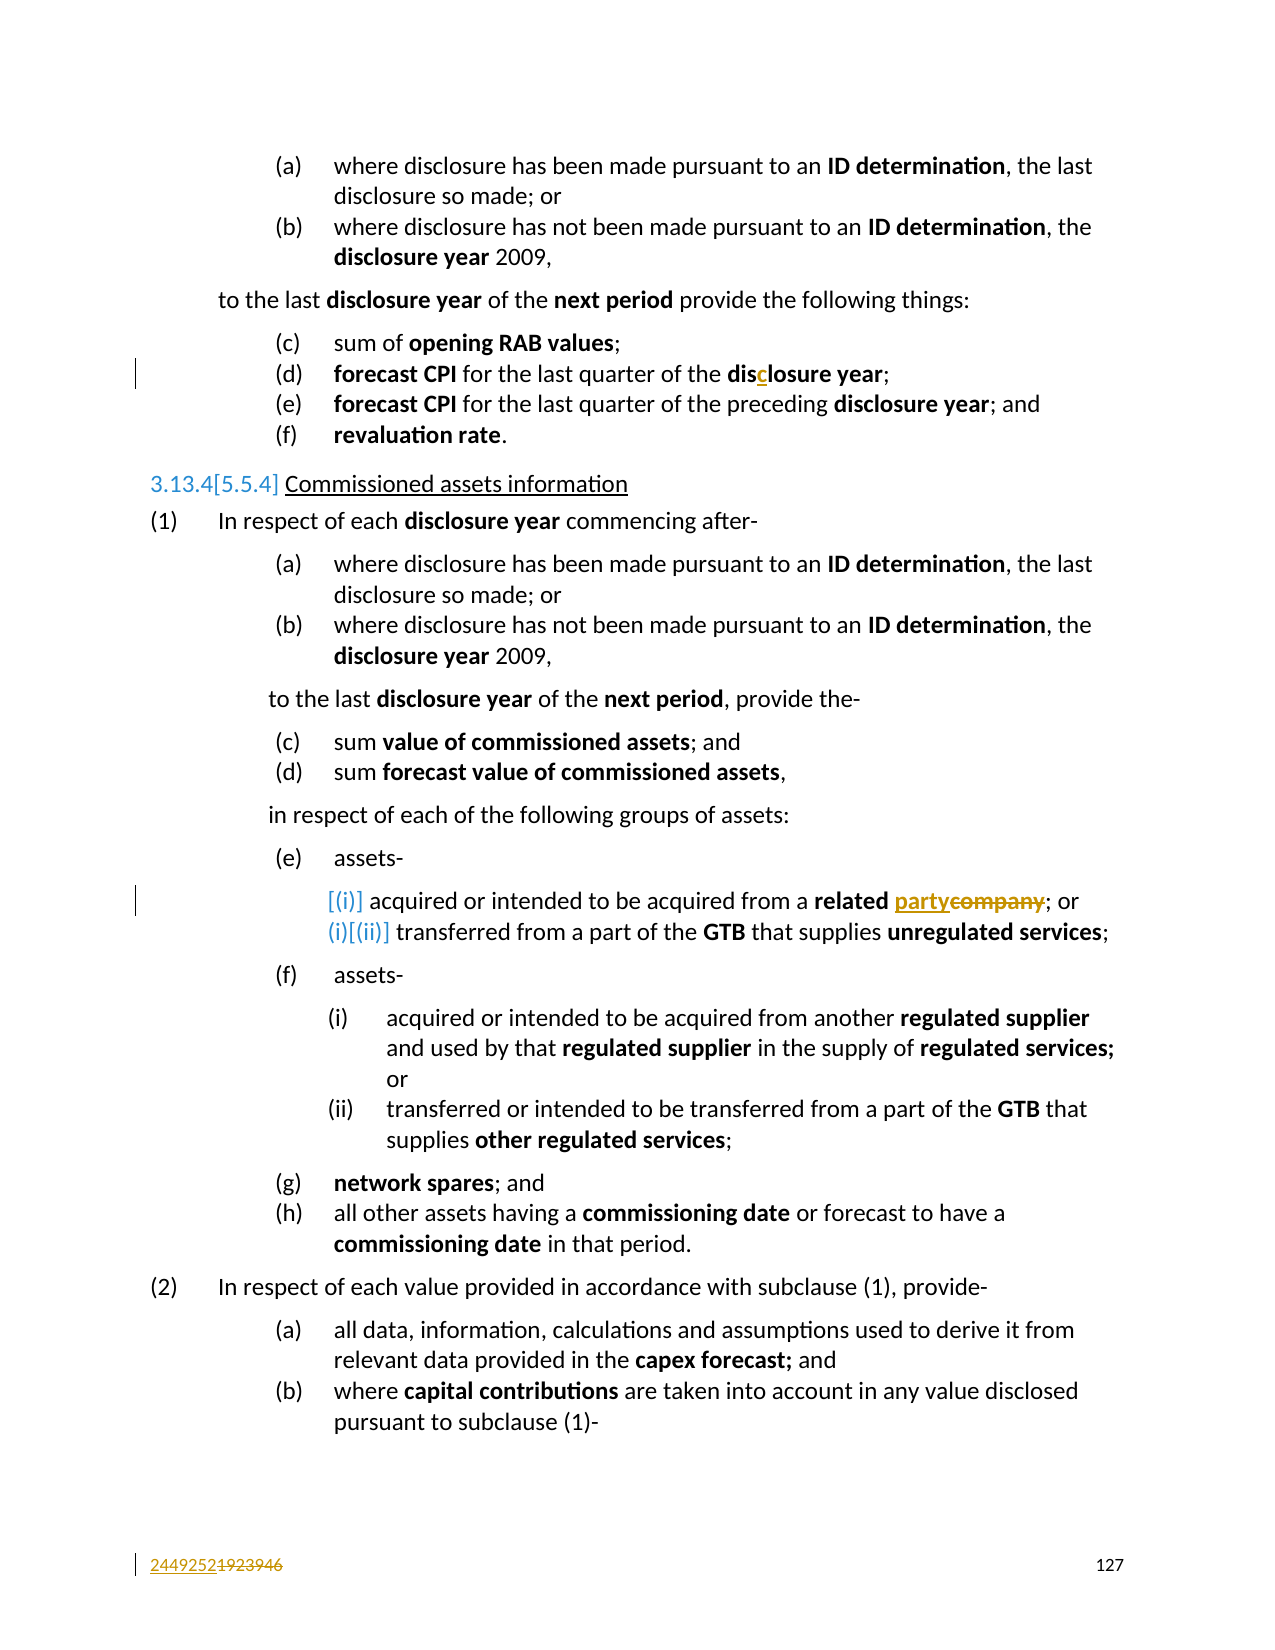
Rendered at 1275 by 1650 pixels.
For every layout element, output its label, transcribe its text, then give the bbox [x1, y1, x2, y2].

text to the last disclosure year of the next period, provide the- [268, 683, 1125, 713]
subtitle sum forecast value of commissioned assets, [275, 756, 1125, 787]
subtitle transferred or intended to be transferred from a part of the GTB that supplies other regulated services; [327, 1093, 1125, 1154]
subtitle sum value of commissioned assets; and [275, 726, 1125, 756]
subtitle assets- [275, 842, 1125, 873]
subtitle where disclosure has not been made pursuant to an ID determination, the disclosure year 2009, [275, 609, 1125, 670]
subtitle forecast CPI for the last quarter of the dislosure year; [275, 358, 1125, 389]
subtitle forecast CPI for the last quarter of the preceding disclosure year; and [275, 389, 1125, 419]
subtitle In respect of each value provided in accordance with subclause (1), provide- [150, 1271, 1125, 1302]
subtitle Commissioned assets information [150, 468, 1125, 499]
subtitle acquired or intended to be acquired from another regulated supplier and used by that regulated supplier in the supply of regulated services; or [327, 1002, 1125, 1093]
subtitle where disclosure has been made pursuant to an ID determination, the last disclosure so made; or [275, 150, 1125, 211]
text in respect of each of the following groups of assets: [268, 799, 1125, 830]
subtitle transferred from a part of the GTB that supplies unregulated services; [327, 916, 1125, 946]
subtitle all data, information, calculations and assumptions used to derive it from relevant data provided in the capex forecast; and [275, 1314, 1125, 1375]
subtitle where disclosure has been made pursuant to an ID determination, the last disclosure so made; or [275, 548, 1125, 609]
subtitle revaluation rate. [275, 419, 1125, 450]
subtitle assets- [275, 959, 1125, 989]
subtitle where capital contributions are taken into account in any value disclosed pursuant to subclause (1)- [275, 1375, 1125, 1436]
subtitle In respect of each disclosure year commencing after- [150, 505, 1125, 536]
subtitle where disclosure has not been made pursuant to an ID determination, the disclosure year 2009, [275, 211, 1125, 272]
subtitle all other assets having a commissioning date or forecast to have a commissioning date in that period. [275, 1198, 1125, 1259]
subtitle network spares; and [275, 1167, 1125, 1198]
subtitle sum of opening RAB values; [275, 328, 1125, 358]
subtitle acquired or intended to be acquired from a related ; or [327, 885, 1125, 916]
text to the last disclosure year of the next period provide the following things: [218, 284, 1125, 315]
